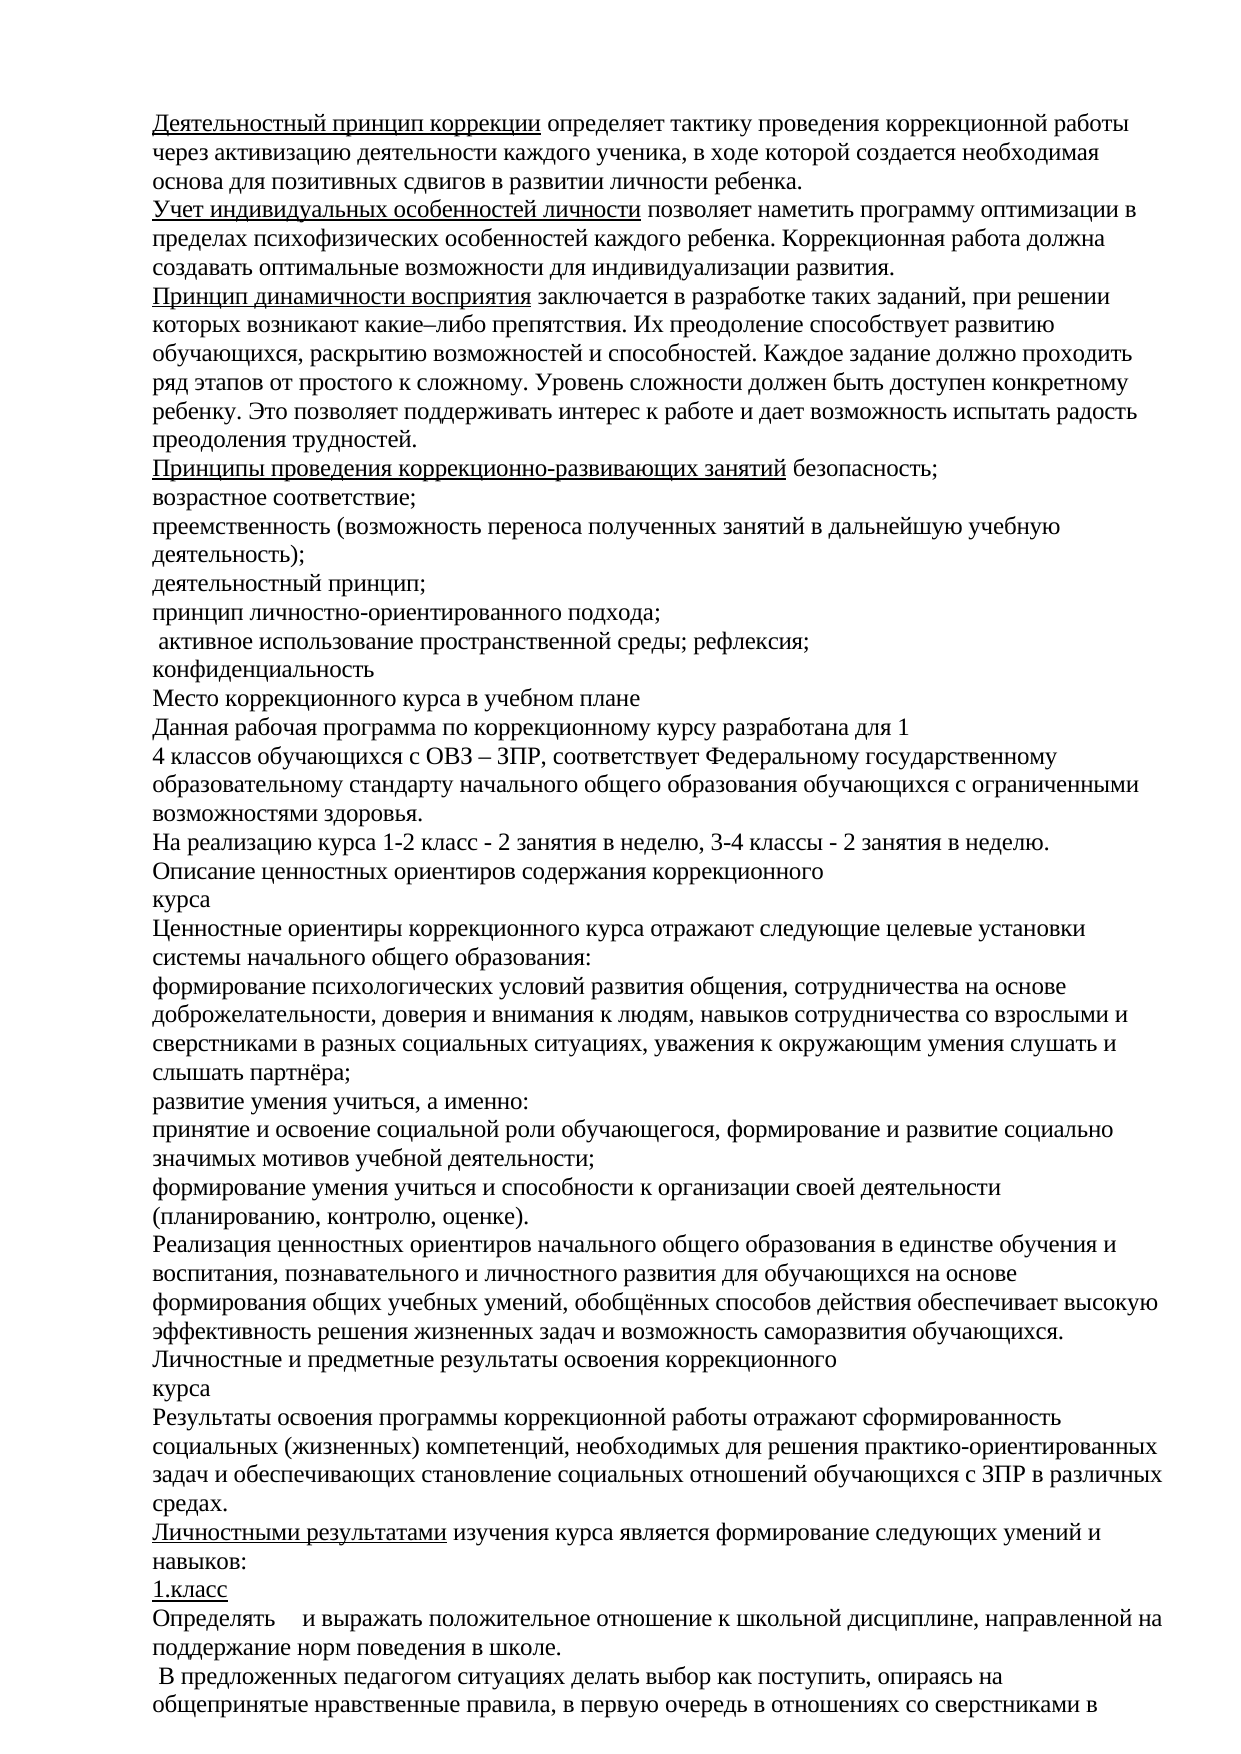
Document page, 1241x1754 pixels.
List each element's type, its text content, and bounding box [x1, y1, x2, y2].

text 4 классов обучающихся с ОВЗ – ЗПР, соответствует Федеральному государственному образовательному стандарту начального общего образования обучающихся с ограниченными возможностями здоровья. [152, 741, 1163, 827]
text Ценностные ориентиры коррекционного курса отражают следующие целевые установки системы начального общего образования: [152, 913, 1163, 971]
text преемственность (возможность переноса полученных занятий в дальнейшую учебную деятельность); [152, 511, 1163, 568]
text Учет индивидуальных особенностей личности позволяет наметить программу оптимизации в пределах психофизических особенностей каждого ребенка. Коррекционная работа должна создавать оптимальные возможности для индивидуализации развития. [152, 194, 1163, 281]
text принятие и освоение социальной роли обучающегося, формирование и развитие социально значимых мотивов учебной деятельности; [152, 1114, 1163, 1172]
text 1.класс [152, 1574, 1163, 1603]
text Личностные и предметные результаты освоения коррекционного [152, 1344, 1163, 1373]
text формирование психологических условий развития общения, сотрудничества на основе доброжелательности, доверия и внимания к людям, навыков сотрудничества со взрослыми и сверстниками в разных социальных ситуациях, уважения к окружающим умения слушать и слышать партнёра; [152, 971, 1163, 1086]
text Описание ценностных ориентиров содержания коррекционного [152, 856, 1163, 884]
text Место коррекционного курса в учебном плане [152, 683, 1163, 712]
text Реализация ценностных ориентиров начального общего образования в единстве обучения и воспитания, познавательного и личностного развития для обучающихся на основе формирования общих учебных умений, обобщённых способов действия обеспечивает высокую эффективность решения жизненных задач и возможность саморазвития обучающихся. [152, 1229, 1163, 1344]
text Определять и выражать положительное отношение к школьной дисциплине, направленной на поддержание норм поведения в школе. [152, 1603, 1163, 1661]
text Деятельностный принцип коррекции определяет тактику проведения коррекционной работы через активизацию деятельности каждого ученика, в ходе которой создается необходимая основа для позитивных сдвигов в развитии личности ребенка. [152, 108, 1163, 194]
text Результаты освоения программы коррекционной работы отражают сформированность социальных (жизненных) компетенций, необходимых для решения практико-ориентированных задач и обеспечивающих становление социальных отношений обучающихся с ЗПР в различных средах. [152, 1402, 1163, 1517]
text конфиденциальность [152, 654, 1163, 683]
text Принципы проведения коррекционно-развивающих занятий безопасность; [152, 453, 1163, 482]
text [152, 1661, 1163, 1718]
text курса [152, 1373, 1163, 1402]
text активное использование пространственной среды; рефлексия; [152, 626, 1163, 654]
text принцип личностно-ориентированного подхода; [152, 597, 1163, 626]
text возрастное соответствие; [152, 482, 1163, 511]
text Данная рабочая программа по коррекционному курсу разработана для 1 [152, 712, 1163, 741]
text деятельностный принцип; [152, 568, 1163, 597]
text формирование умения учиться и способности к организации своей деятельности (планированию, контролю, оценке). [152, 1172, 1163, 1229]
text курса [152, 884, 1163, 913]
text На реализацию курса 1-2 класс - 2 занятия в неделю, 3-4 классы - 2 занятия в неделю. [152, 827, 1163, 856]
text Принцип динамичности восприятия заключается в разработке таких заданий, при решении которых возникают какие–либо препятствия. Их преодоление способствует развитию обучающихся, раскрытию возможностей и способностей. Каждое задание должно проходить ряд этапов от простого к сложному. Уровень сложности должен быть доступен конкретному ребенку. Это позволяет поддерживать интерес к работе и дает возможность испытать радость преодоления трудностей. [152, 281, 1163, 453]
text развитие умения учиться, а именно: [152, 1086, 1163, 1114]
text Личностными результатами изучения курса является формирование следующих умений и навыков: [152, 1517, 1163, 1574]
